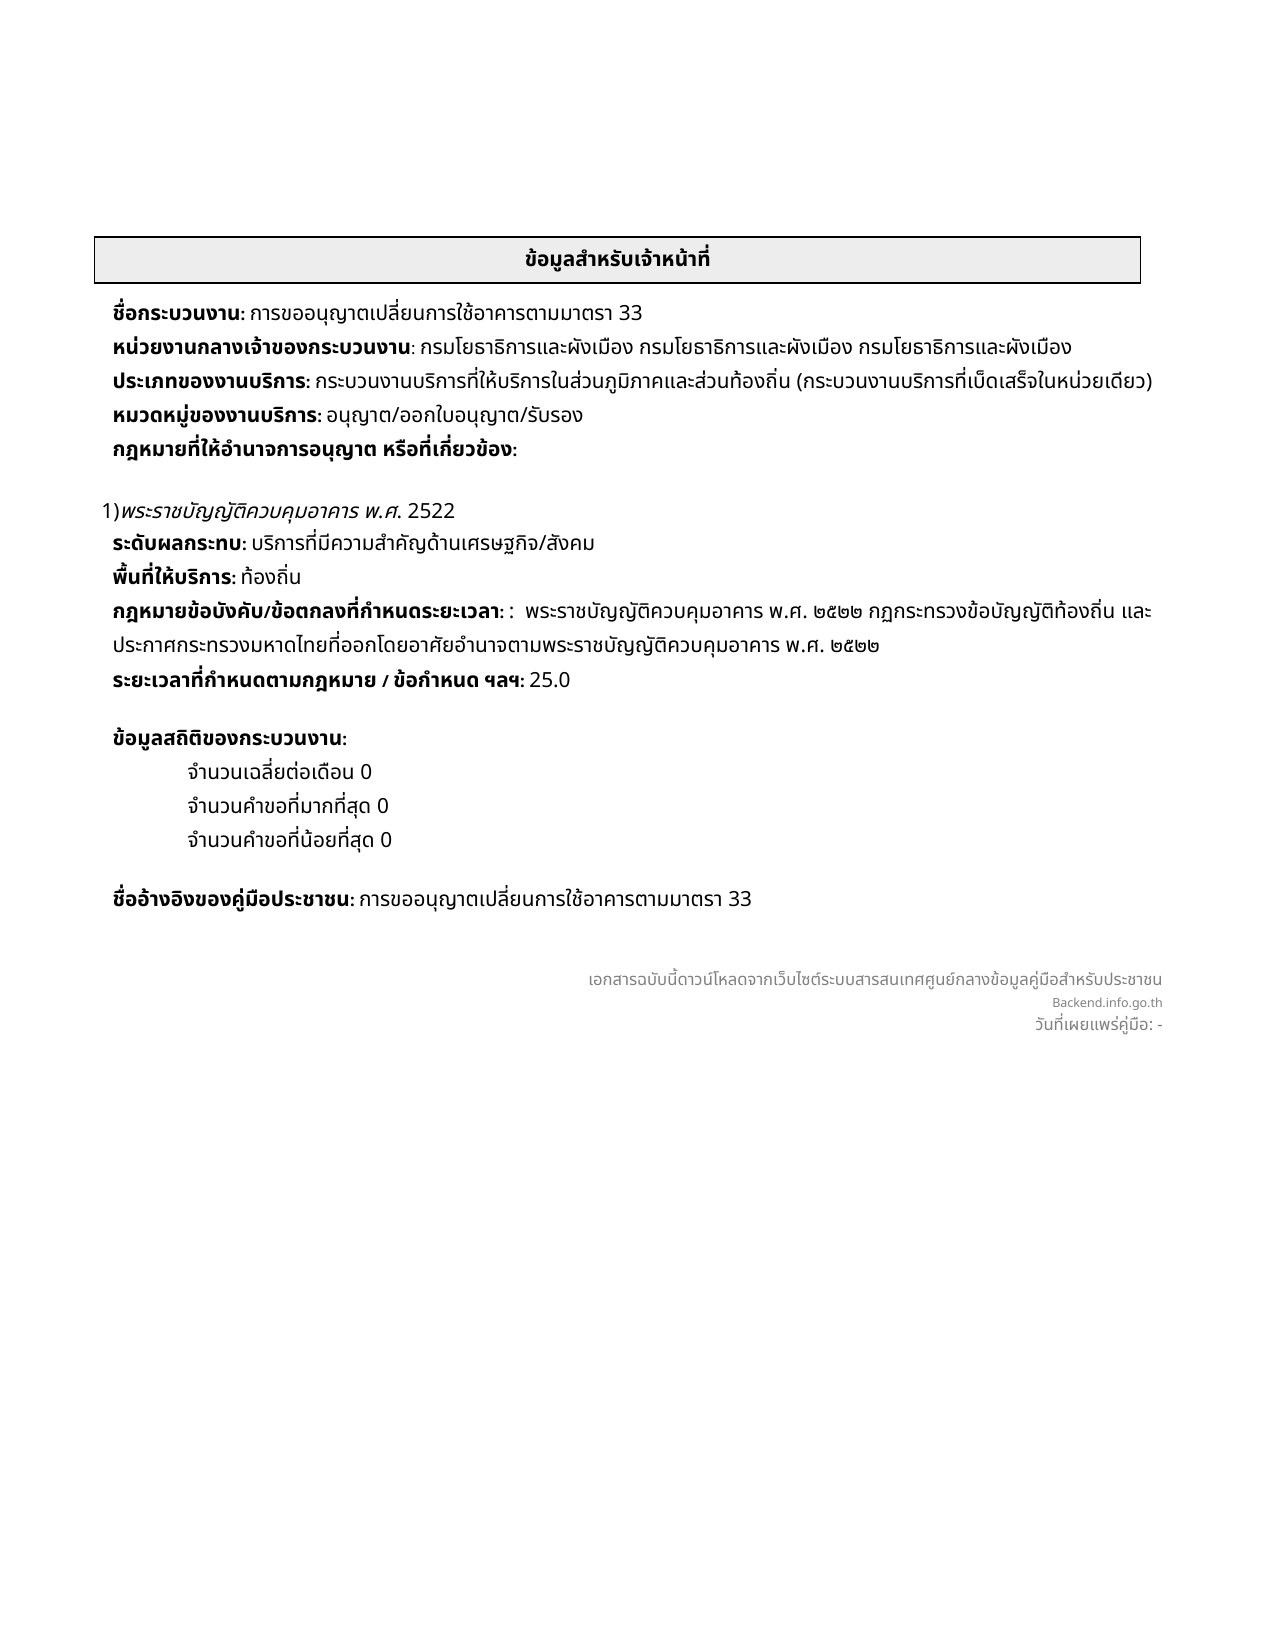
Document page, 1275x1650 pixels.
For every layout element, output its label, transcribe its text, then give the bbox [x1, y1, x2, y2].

text ชื่อกระบวนงาน: การขออนุญาตเปลี่ยนการใช้อาคารตามมาตรา 33 [112, 223, 1162, 330]
text หน่วยงานกลางเจ้าของกระบวนงาน: กรมโยธาธิการและผังเมือง กรมโยธาธิการและผังเมือง กรมโยธาธิการและผังเมือง [112, 332, 1162, 364]
text กฎหมายที่ให้อำนาจการอนุญาต หรือที่เกี่ยวข้อง: [112, 434, 1162, 466]
text จำนวนคำขอที่มากที่สุด 0 [112, 791, 1162, 823]
text Backend.info.go.th [112, 994, 1162, 1012]
text วันที่เผยแพร่คู่มือ: - [112, 1013, 1162, 1038]
text จำนวนเฉลี่ยต่อเดือน 0 [112, 757, 1162, 789]
text กฎหมายข้อบังคับ/ข้อตกลงที่กำหนดระยะเวลา: : พระราชบัญญัติควบคุมอาคาร พ.ศ. ๒๕๒๒ กฏกระทรวงข้อบัญญัติท้องถิ่น และประกาศกระทรวงมหาดไทยที่ออกโดยอาศัยอำนาจตามพระราชบัญญัติควบคุมอาคาร พ.ศ. ๒๕๒๒ ระยะเวลาที่กำหนดตามกฎหมาย / ข้อกำหนด ฯลฯ: 25.0 [112, 596, 1162, 696]
text ชื่ออ้างอิงของคู่มือประชาชน: การขออนุญาตเปลี่ยนการใช้อาคารตามมาตรา 33 [112, 884, 1162, 916]
text หมวดหมู่ของงานบริการ: อนุญาต/ออกใบอนุญาต/รับรอง [112, 400, 1162, 432]
text พื้นที่ให้บริการ: ท้องถิ่น [112, 562, 1162, 594]
table_header 1)พระราชบัญญัติควบคุมอาคาร พ.ศ. 2522 [90, 469, 1139, 528]
text ระดับผลกระทบ: บริการที่มีความสำคัญด้านเศรษฐกิจ/สังคม [112, 528, 1162, 560]
text เอกสารฉบับนี้ดาวน์โหลดจากเว็บไซต์ระบบสารสนเทศศูนย์กลางข้อมูลคู่มือสำหรับประชาชน [112, 967, 1162, 993]
text จำนวนคำขอที่น้อยที่สุด 0 [112, 826, 1162, 857]
text ข้อมูลสถิติของกระบวนงาน: [112, 723, 1162, 755]
text ประเภทของงานบริการ: กระบวนงานบริการที่ให้บริการในส่วนภูมิภาคและส่วนท้องถิ่น (กระบวนงานบริการที่เบ็ดเสร็จในหน่วยเดียว) [112, 366, 1162, 398]
